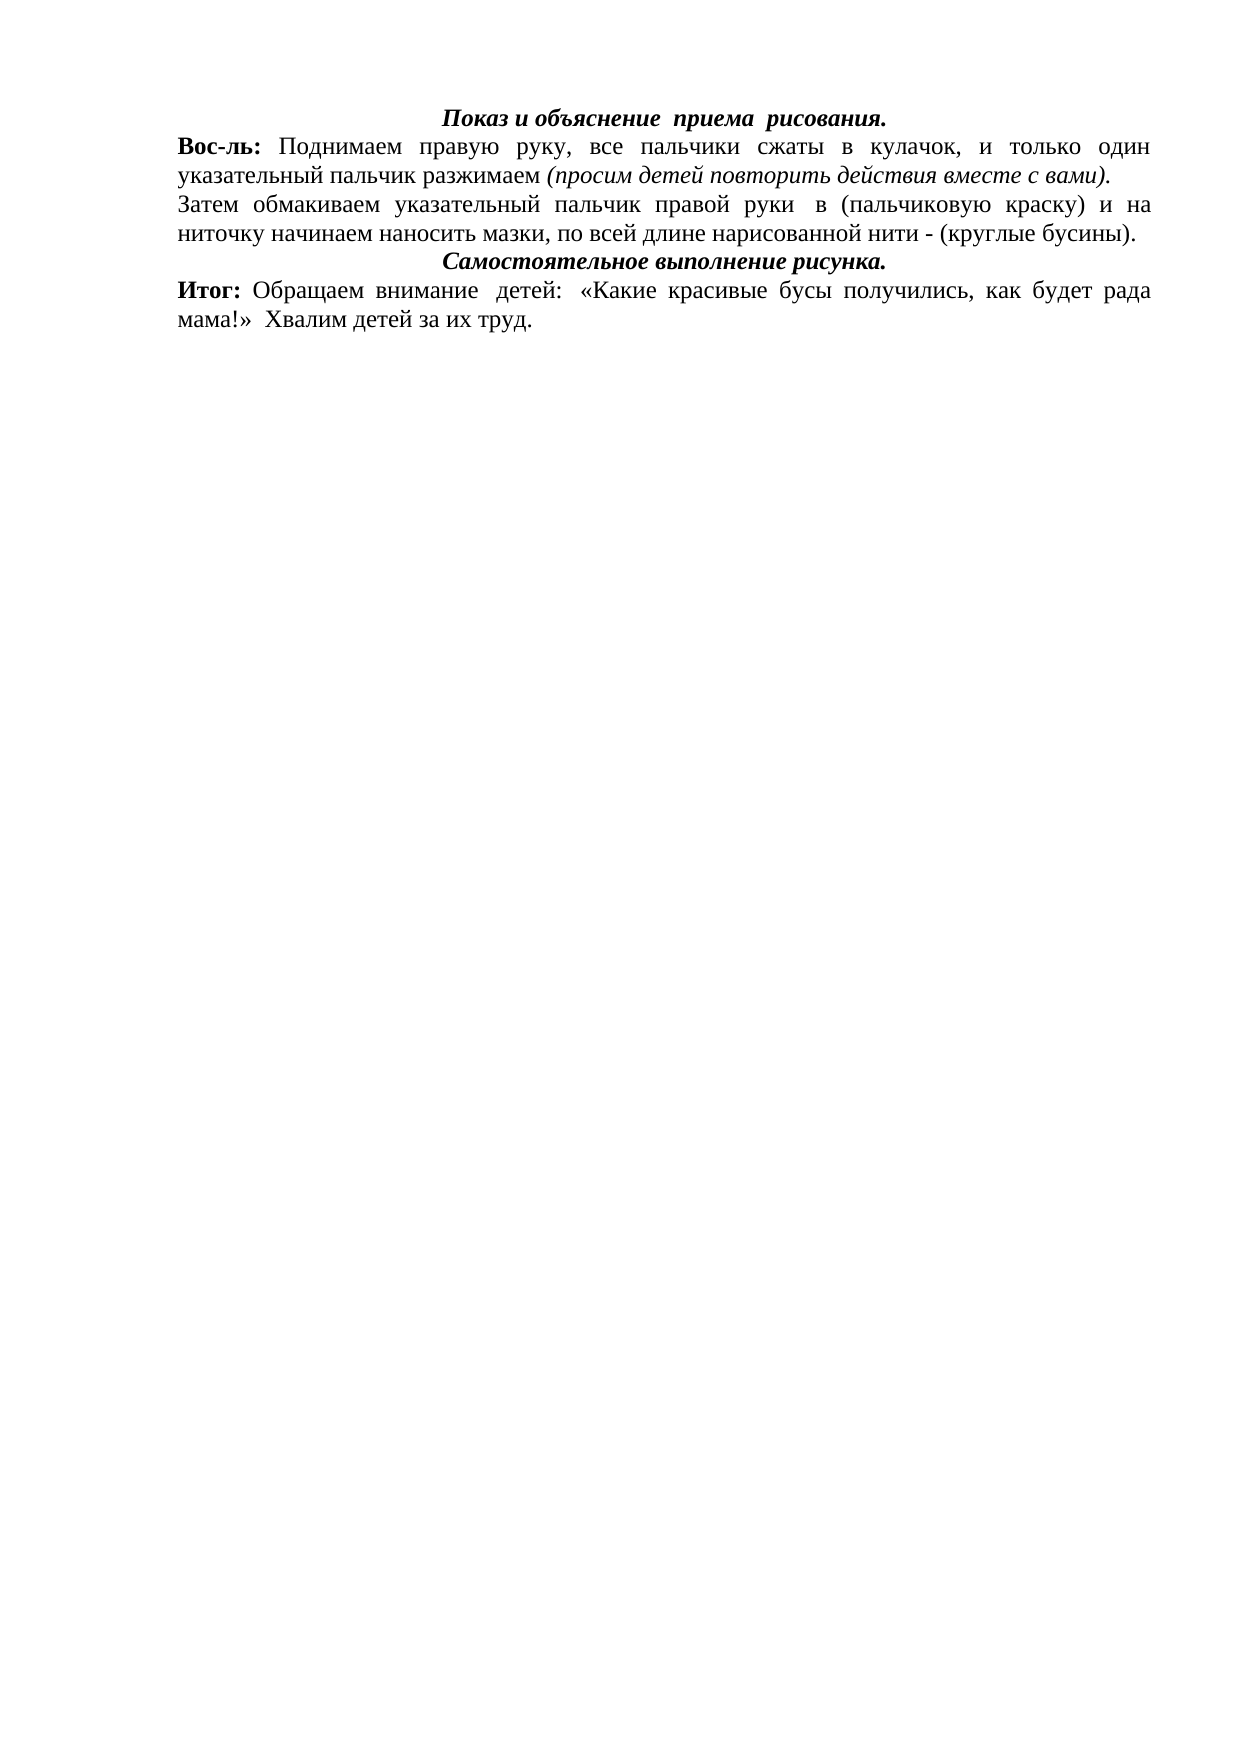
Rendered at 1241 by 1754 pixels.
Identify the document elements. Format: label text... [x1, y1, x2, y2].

text Вос-ль: Поднимаем правую руку, все пальчики сжаты в кулачок, и только один указательный пальчик разжимаем (просим детей повторить действия вместе с вами). [177, 131, 1152, 189]
text Итог: Обращаем внимание детей: «Какие красивые бусы получились, как будет рада мама!» Хвалим детей за их труд. [177, 275, 1152, 333]
text Показ и объяснение приема рисования. [177, 103, 1152, 131]
text Затем обмакиваем указательный пальчик правой руки в (пальчиковую краску) и на ниточку начинаем наносить мазки, по всей длине нарисованной нити - (круглые бусины). [177, 189, 1152, 246]
text Самостоятельное выполнение рисунка. [177, 246, 1152, 275]
